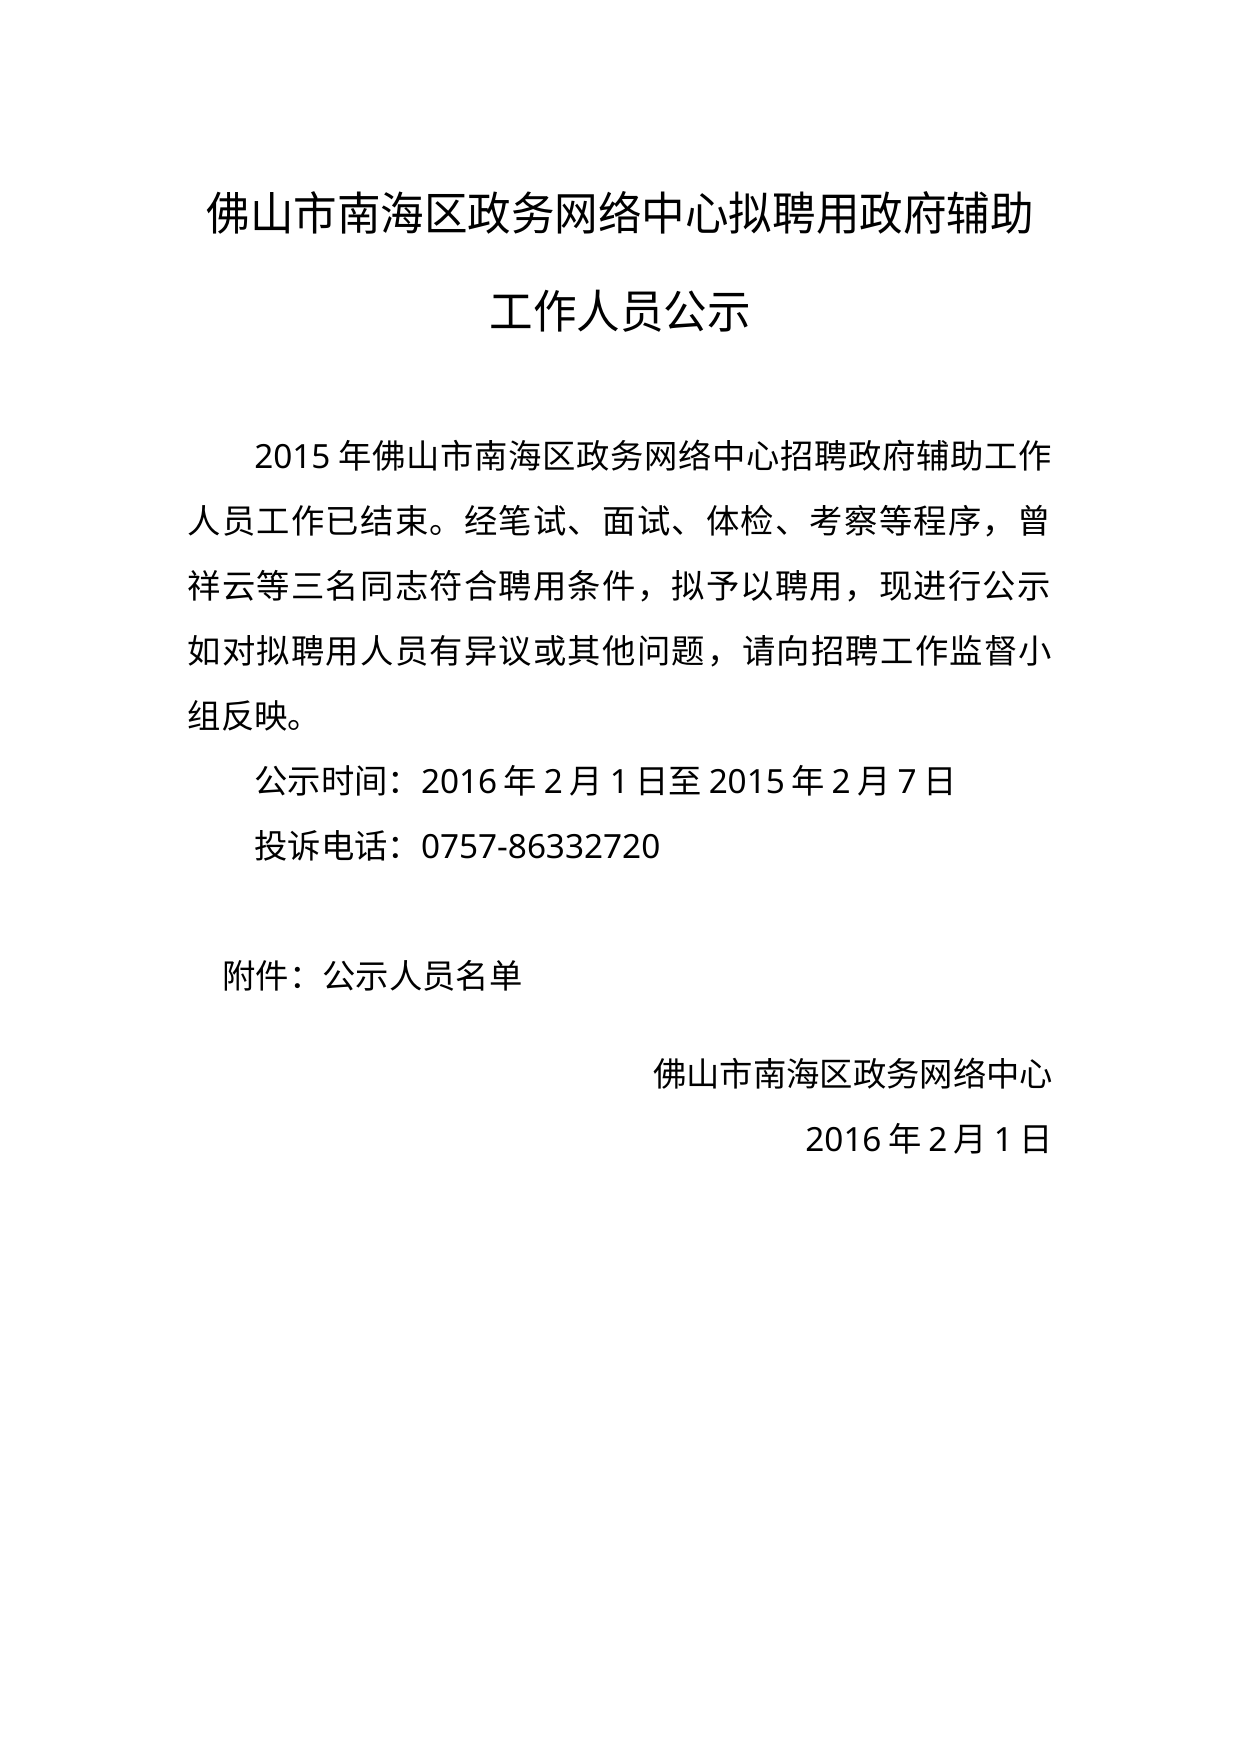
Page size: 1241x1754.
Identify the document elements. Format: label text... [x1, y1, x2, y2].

text 公示时间：2016年2月1日至2015年2月7日 [187, 747, 1053, 812]
text 2015年佛山市南海区政务网络中心招聘政府辅助工作人员工作已结束。经笔试、面试、体检、考察等程序，曾祥云等三名同志符合聘用条件，拟予以聘用，现进行公示。如对拟聘用人员有异议或其他问题，请向招聘工作监督小组反映。 [187, 422, 1053, 747]
text 附件：公示人员名单 [187, 942, 1053, 1007]
text 佛山市南海区政务网络中心 [187, 1039, 1053, 1104]
text 佛山市南海区政务网络中心拟聘用政府辅助工作人员公示 [187, 162, 1053, 357]
text 投诉电话：0757-86332720 [187, 812, 1053, 877]
text 2016年2月1日 [187, 1104, 1053, 1169]
